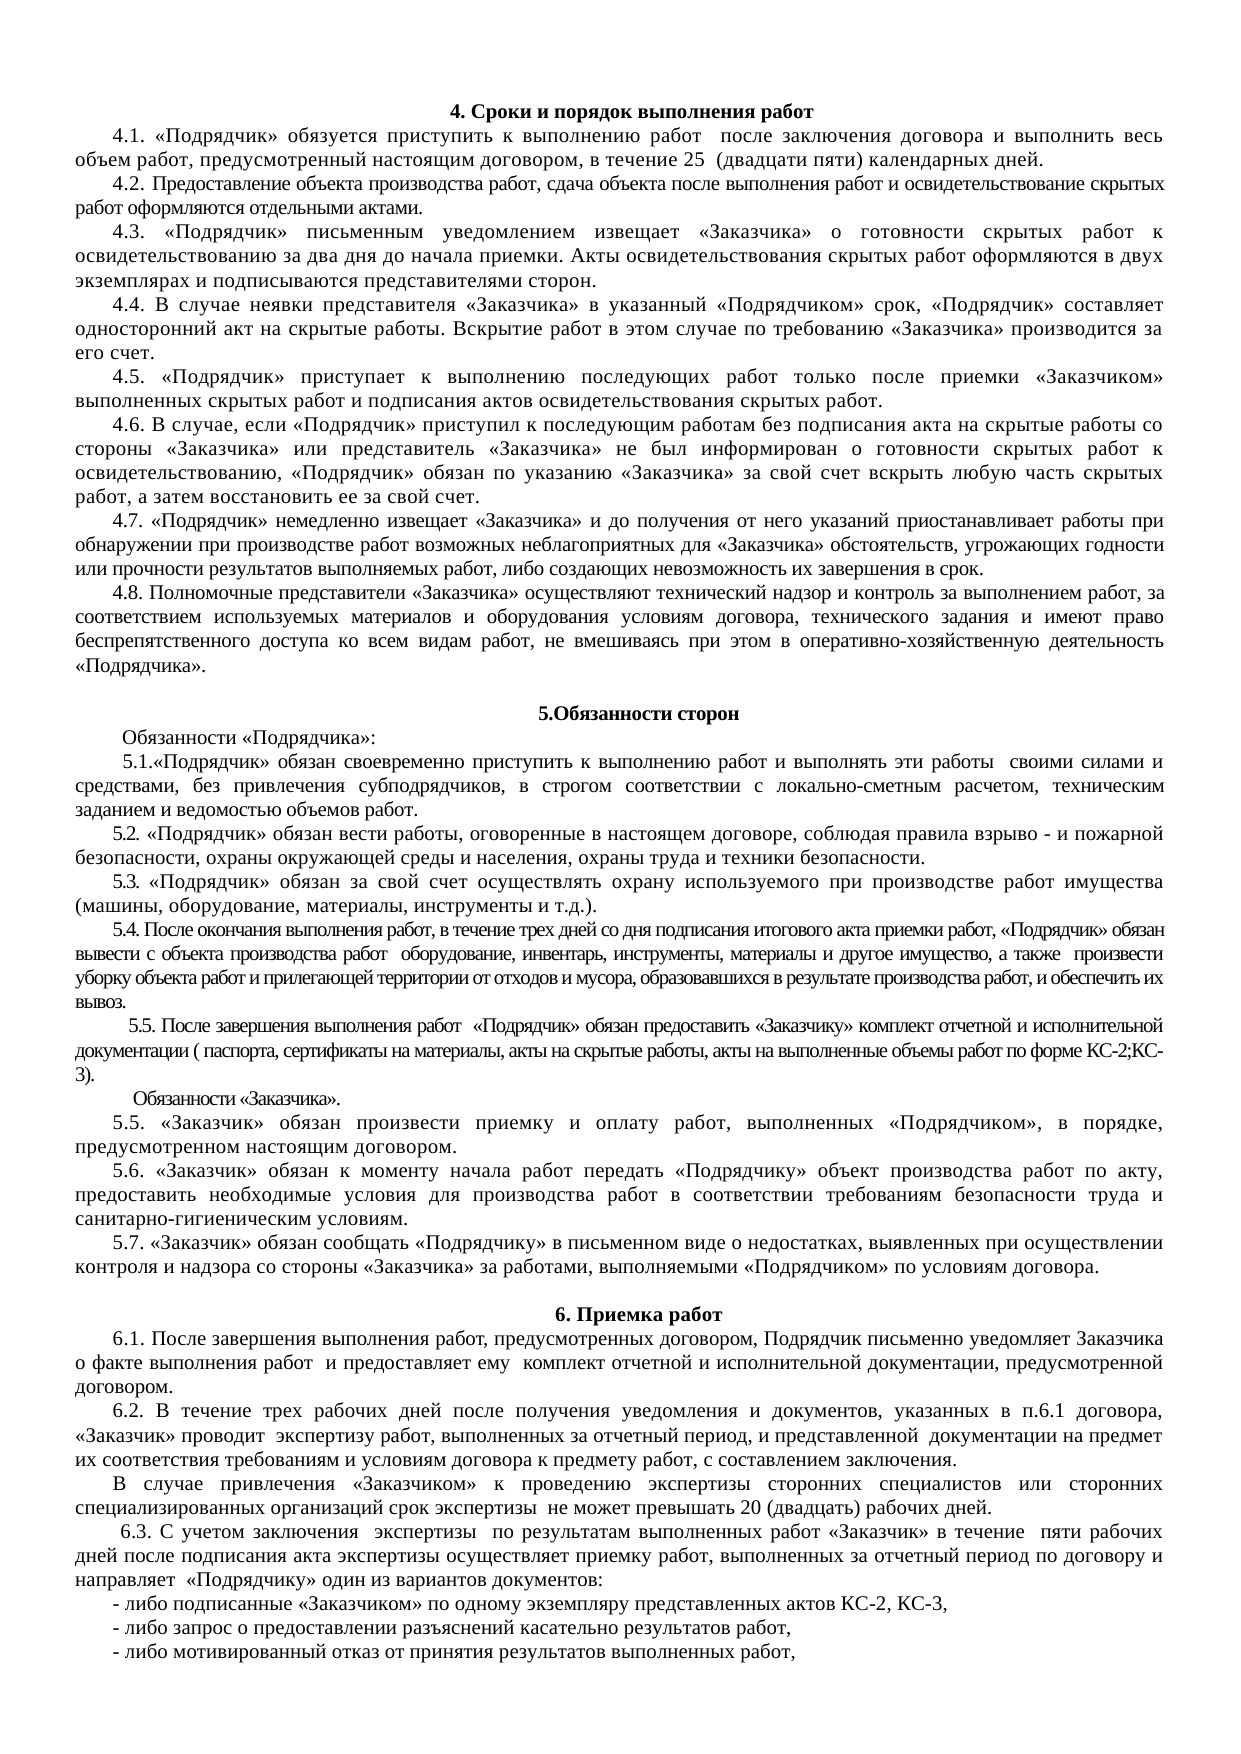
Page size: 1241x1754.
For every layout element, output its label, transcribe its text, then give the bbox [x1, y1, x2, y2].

text Обязанности «Заказчика». [75, 1086, 1165, 1110]
text 5.4. После окончания выполнения работ, в течение трех дней со дня подписания итогового акта приемки работ, «Подрядчик» обязан вывести с объекта производства работ оборудование, инвентарь, инструменты, материалы и другое имущество, а также произвести уборку объекта работ и прилегающей территории от отходов и мусора, образовавшихся в результате производства работ, и обеспечить их вывоз. [75, 917, 1165, 1013]
text 6.3. С учетом заключения экспертизы по результатам выполненных работ «Заказчик» в течение пяти рабочих дней после подписания акта экспертизы осуществляет приемку работ, выполненных за отчетный период по договору и направляет «Подрядчику» один из вариантов документов: [75, 1519, 1165, 1591]
text - либо подписанные «Заказчиком» по одному экземпляру представленных актов КС-2, КС-3, [75, 1591, 1165, 1615]
text 4.7. «Подрядчик» немедленно извещает «Заказчика» и до получения от него указаний приостанавливает работы при обнаружении при производстве работ возможных неблагоприятных для «Заказчика» обстоятельств, угрожающих годности или прочности результатов выполняемых работ, либо создающих невозможность их завершения в срок. [75, 508, 1165, 580]
text 5.2. «Подрядчик» обязан вести работы, оговоренные в настоящем договоре, соблюдая правила взрыво - и пожарной безопасности, охраны окружающей среды и населения, охраны труда и техники безопасности. [75, 821, 1165, 869]
text 6.1. После завершения выполнения работ, предусмотренных договором, Подрядчик письменно уведомляет Заказчика о факте выполнения работ и предоставляет ему комплект отчетной и исполнительной документации, предусмотренной договором. [75, 1326, 1165, 1398]
text 5.5. «Заказчик» обязан произвести приемку и оплату работ, выполненных «Подрядчиком», в порядке, предусмотренном настоящим договором. [75, 1110, 1165, 1158]
text Обязанности «Подрядчика»: [75, 725, 1165, 749]
text - либо мотивированный отказ от принятия результатов выполненных работ, [75, 1639, 1165, 1663]
text 4. Сроки и порядок выполнения работ [75, 99, 1165, 123]
text 6. Приемка работ [75, 1302, 1165, 1326]
text 4.4. В случае неявки представителя «Заказчика» в указанный «Подрядчиком» срок, «Подрядчик» составляет односторонний акт на скрытые работы. Вскрытие работ в этом случае по требованию «Заказчика» производится за его счет. [75, 292, 1165, 364]
text - либо запрос о предоставлении разъяснений касательно результатов работ, [75, 1615, 1165, 1639]
text 5.5. После завершения выполнения работ «Подрядчик» обязан предоставить «Заказчику» комплект отчетной и исполнительной документации ( паспорта, сертификаты на материалы, акты на скрытые работы, акты на выполненные объемы работ по форме КС-2;КС-3). [75, 1013, 1165, 1086]
text 5.3. «Подрядчик» обязан за свой счет осуществлять охрану используемого при производстве работ имущества (машины, оборудование, материалы, инструменты и т.д.). [75, 869, 1165, 917]
text 4.8. Полномочные представители «Заказчика» осуществляют технический надзор и контроль за выполнением работ, за соответствием используемых материалов и оборудования условиям договора, технического задания и имеют право беспрепятственного доступа ко всем видам работ, не вмешиваясь при этом в оперативно-хозяйственную деятельность «Подрядчика». [75, 580, 1165, 677]
text 5.7. «Заказчик» обязан сообщать «Подрядчику» в письменном виде о недостатках, выявленных при осуществлении контроля и надзора со стороны «Заказчика» за работами, выполняемыми «Подрядчиком» по условиям договора. [75, 1230, 1165, 1278]
text 6.2. В течение трех рабочих дней после получения уведомления и документов, указанных в п.6.1 договора, «Заказчик» проводит экспертизу работ, выполненных за отчетный период, и представленной документации на предмет их соответствия требованиям и условиям договора к предмету работ, с составлением заключения. [75, 1398, 1165, 1471]
text 4.6. В случае, если «Подрядчик» приступил к последующим работам без подписания акта на скрытые работы со стороны «Заказчика» или представитель «Заказчика» не был информирован о готовности скрытых работ к освидетельствованию, «Подрядчик» обязан по указанию «Заказчика» за свой счет вскрыть любую часть скрытых работ, а затем восстановить ее за свой счет. [75, 412, 1165, 508]
text В случае привлечения «Заказчиком» к проведению экспертизы сторонних специалистов или сторонних специализированных организаций срок экспертизы не может превышать 20 (двадцать) рабочих дней. [75, 1471, 1165, 1519]
text 4.5. «Подрядчик» приступает к выполнению последующих работ только после приемки «Заказчиком» выполненных скрытых работ и подписания актов освидетельствования скрытых работ. [75, 364, 1165, 412]
text 4.2. Предоставление объекта производства работ, сдача объекта после выполнения работ и освидетельствование скрытых работ оформляются отдельными актами. [75, 171, 1165, 219]
text 5.1.«Подрядчик» обязан своевременно приступить к выполнению работ и выполнять эти работы своими силами и средствами, без привлечения субподрядчиков, в строгом соответствии с локально-сметным расчетом, техническим заданием и ведомостью объемов работ. [75, 749, 1165, 821]
text 4.3. «Подрядчик» письменным уведомлением извещает «Заказчика» о готовности скрытых работ к освидетельствованию за два дня до начала приемки. Акты освидетельствования скрытых работ оформляются в двух экземплярах и подписываются представителями сторон. [75, 219, 1165, 292]
text 5.6. «Заказчик» обязан к моменту начала работ передать «Подрядчику» объект производства работ по акту, предоставить необходимые условия для производства работ в соответствии требованиям безопасности труда и санитарно-гигиеническим условиям. [75, 1158, 1165, 1230]
text 4.1. «Подрядчик» обязуется приступить к выполнению работ после заключения договора и выполнить весь объем работ, предусмотренный настоящим договором, в течение 25 (двадцати пяти) календарных дней. [75, 123, 1165, 171]
text 5.Обязанности сторон [112, 701, 1165, 725]
